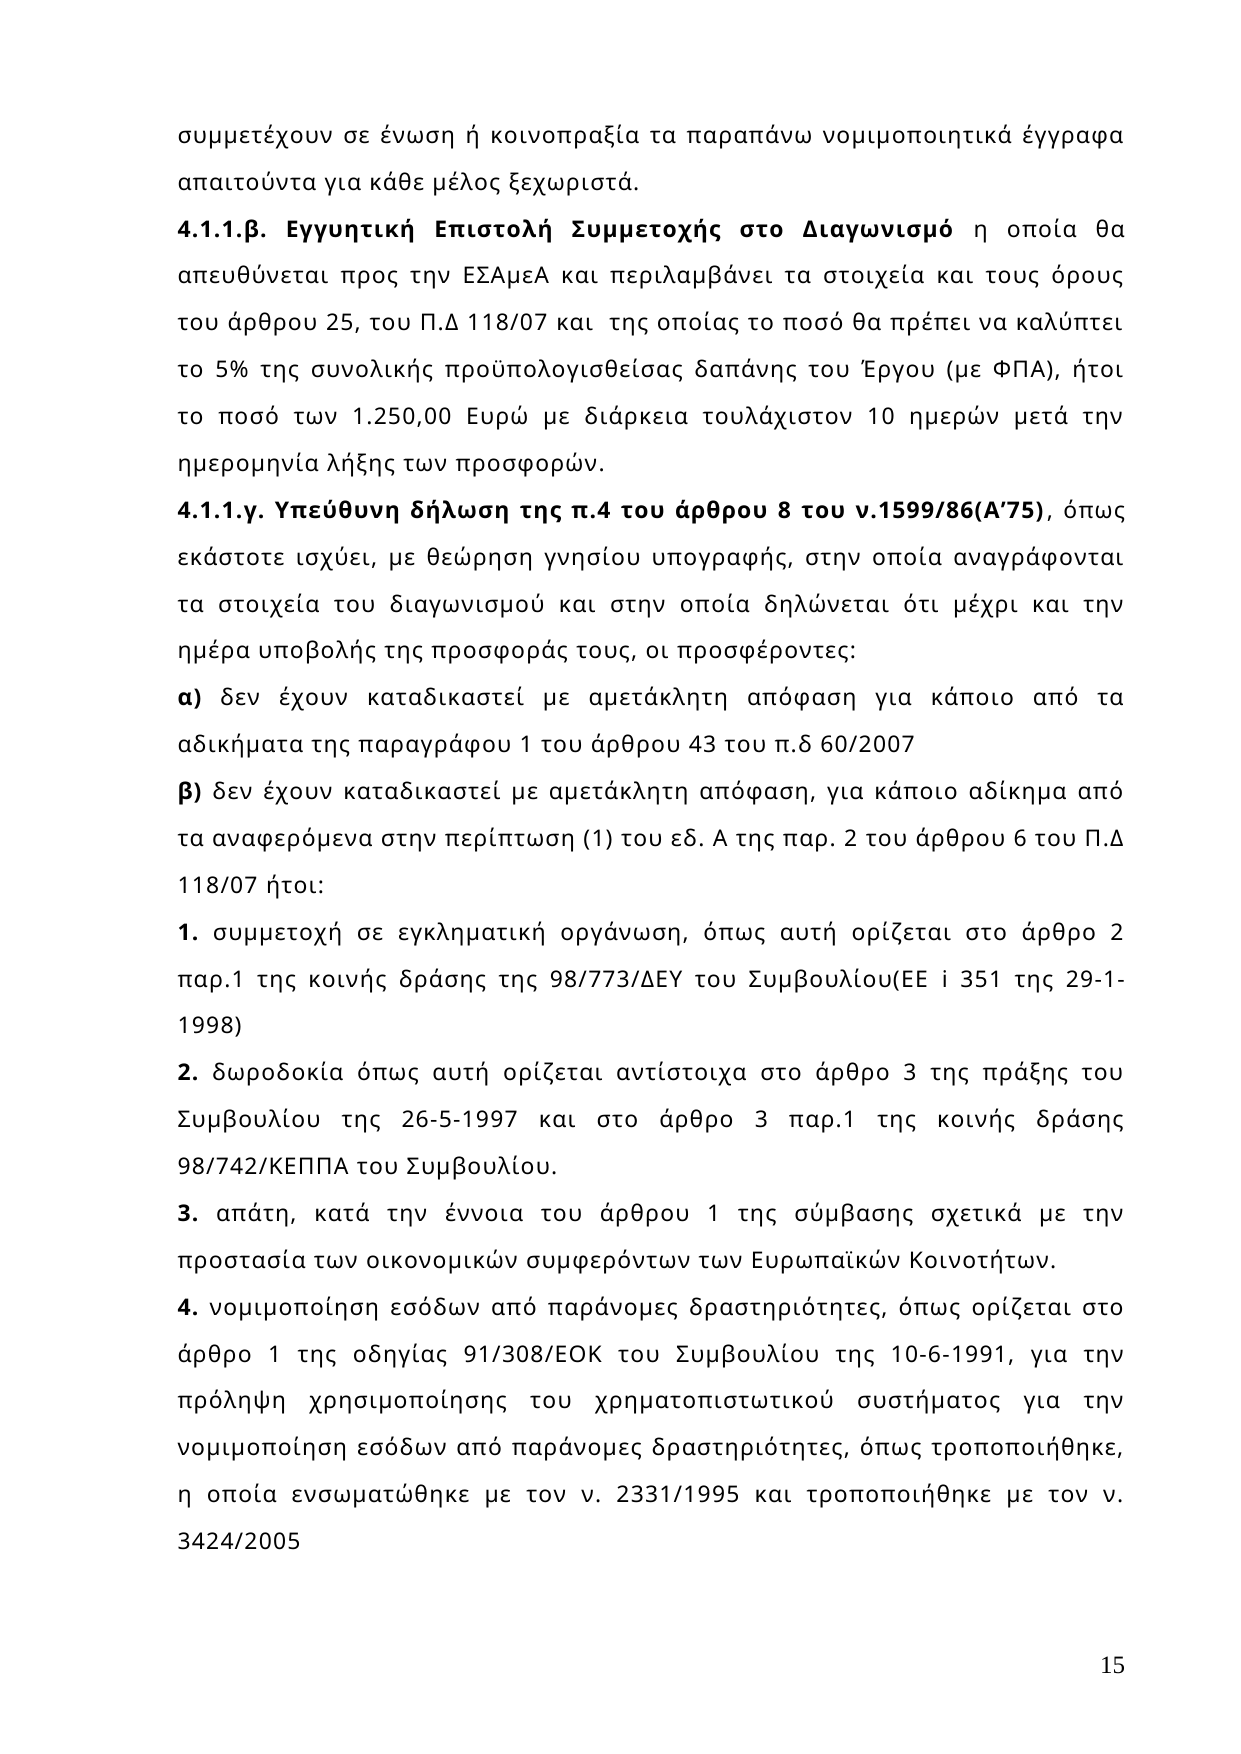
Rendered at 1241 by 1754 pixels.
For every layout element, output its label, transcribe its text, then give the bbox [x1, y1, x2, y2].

text 4. νομιμοποίηση εσόδων από παράνομες δραστηριότητες, όπως ορίζεται στο άρθρο 1 της οδηγίας 91/308/ΕΟΚ του Συμβουλίου της 10-6-1991, για την πρόληψη χρησιμοποίησης του χρηματοπιστωτικού συστήματος για την νομιμοποίηση εσόδων από παράνομες δραστηριότητες, όπως τροποποιήθηκε, η οποία ενσωματώθηκε με τον ν. 2331/1995 και τροποποιήθηκε με τον ν. 3424/2005 [177, 1291, 1125, 1556]
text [177, 119, 1125, 197]
text 4.1.1.γ. Υπεύθυνη δήλωση της π.4 του άρθρου 8 του ν.1599/86(Α’75), όπως εκάστοτε ισχύει, με θεώρηση γνησίου υπογραφής, στην οποία αναγράφονται τα στοιχεία του διαγωνισμού και στην οποία δηλώνεται ότι μέχρι και την ημέρα υποβολής της προσφοράς τους, οι προσφέροντες: [177, 494, 1125, 666]
text 1. συμμετοχή σε εγκληματική οργάνωση, όπως αυτή ορίζεται στο άρθρο 2 παρ.1 της κοινής δράσης της 98/773/ΔΕΥ του Συμβουλίου(ΕΕ i 351 της 29-1-1998) [177, 916, 1125, 1041]
text 3. απάτη, κατά την έννοια του άρθρου 1 της σύμβασης σχετικά με την προστασία των οικονομικών συμφερόντων των Ευρωπαϊκών Κοινοτήτων. [177, 1197, 1125, 1275]
text 4.1.1.β. Εγγυητική Επιστολή Συμμετοχής στο Διαγωνισμό η οποία θα απευθύνεται προς την ΕΣΑμεΑ και περιλαμβάνει τα στοιχεία και τους όρους του άρθρου 25, του Π.Δ 118/07 και της οποίας το ποσό θα πρέπει να καλύπτει το 5% της συνολικής προϋπολογισθείσας δαπάνης του Έργου (με ΦΠΑ), ήτοι το ποσό των 1.250,00 Ευρώ με διάρκεια τουλάχιστον 10 ημερών μετά την ημερομηνία λήξης των προσφορών. [177, 212, 1125, 478]
text β) δεν έχουν καταδικαστεί με αμετάκλητη απόφαση, για κάποιο αδίκημα από τα αναφερόμενα στην περίπτωση (1) του εδ. Α της παρ. 2 του άρθρου 6 του Π.Δ 118/07 ήτοι: [177, 775, 1125, 900]
text α) δεν έχουν καταδικαστεί με αμετάκλητη απόφαση για κάποιο από τα αδικήματα της παραγράφου 1 του άρθρου 43 του π.δ 60/2007 [177, 681, 1125, 759]
text 2. δωροδοκία όπως αυτή ορίζεται αντίστοιχα στο άρθρο 3 της πράξης του Συμβουλίου της 26-5-1997 και στο άρθρο 3 παρ.1 της κοινής δράσης 98/742/ΚΕΠΠΑ του Συμβουλίου. [177, 1056, 1125, 1181]
